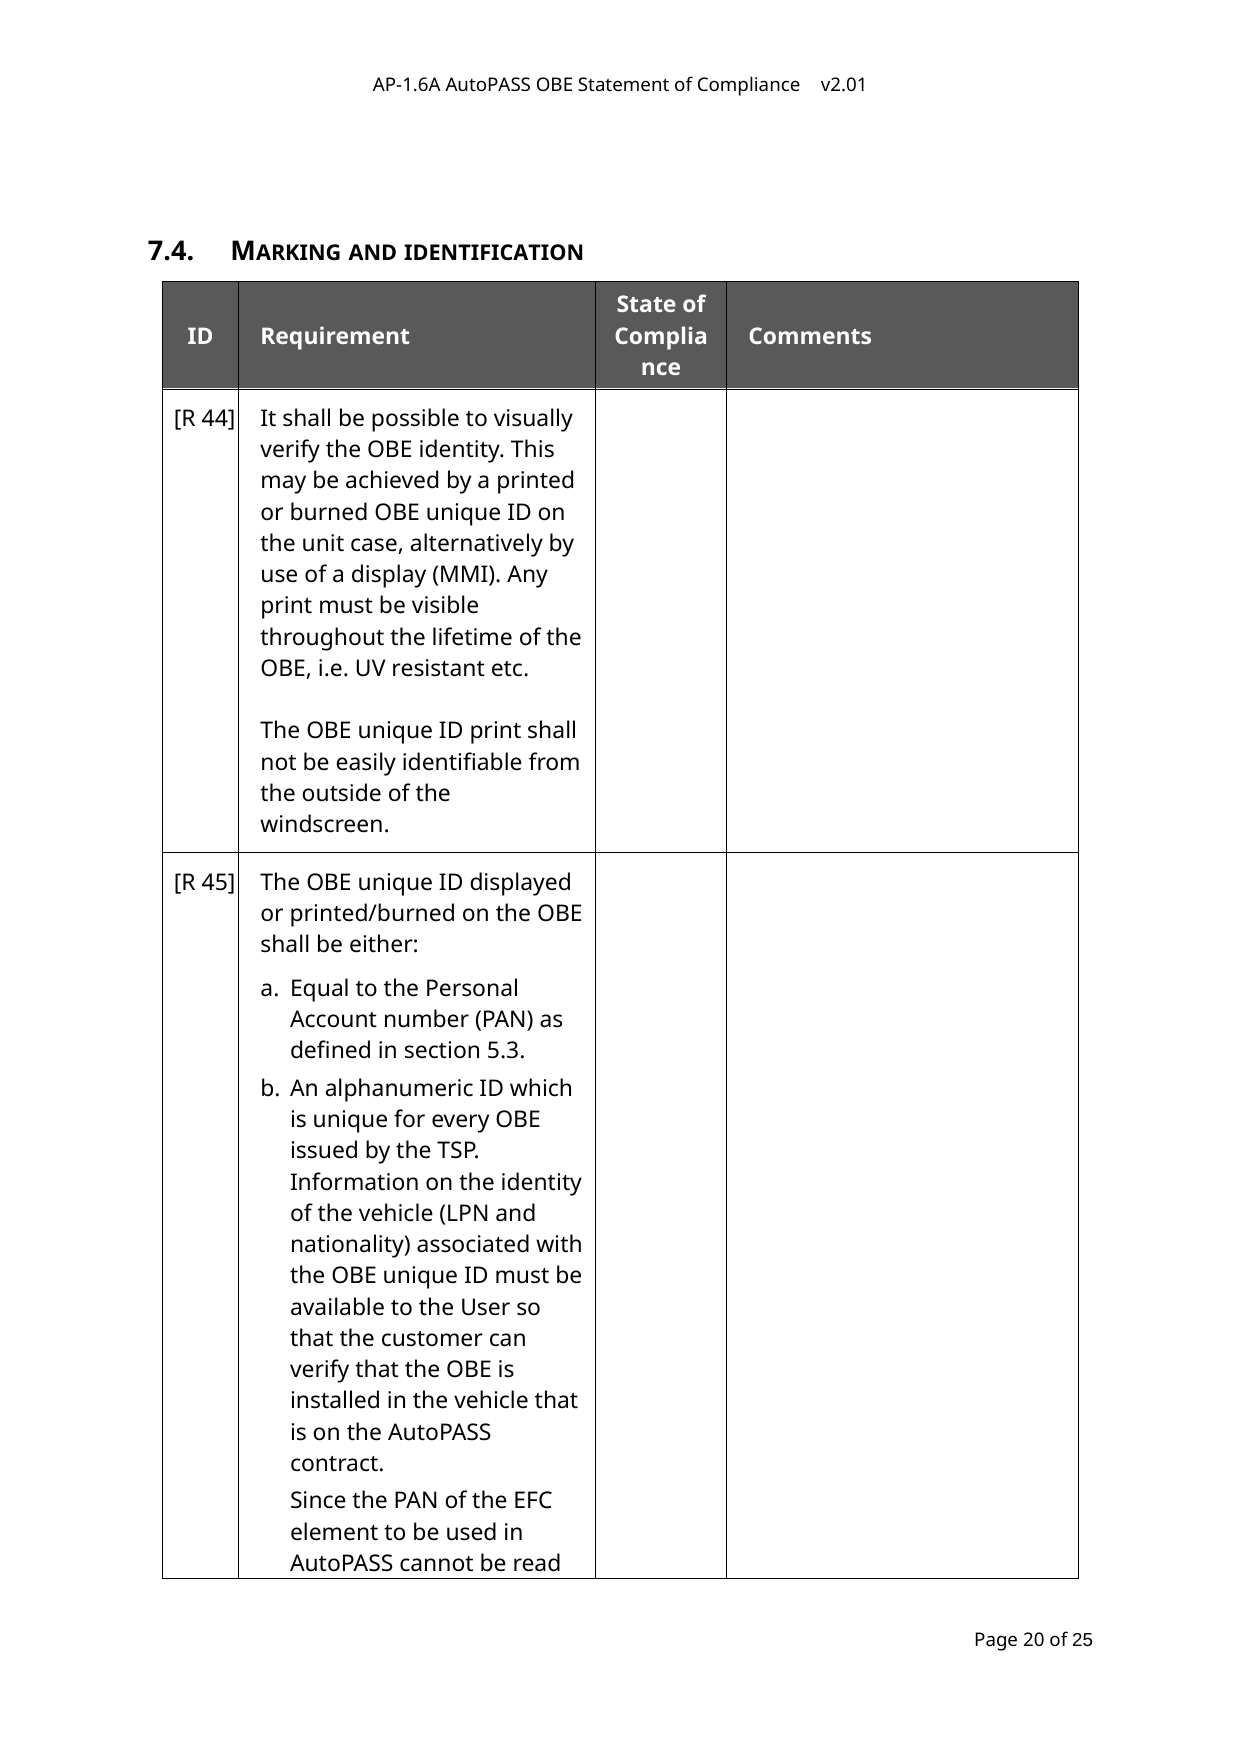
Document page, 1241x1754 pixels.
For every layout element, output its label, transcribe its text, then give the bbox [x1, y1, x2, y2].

table_cell [163, 390, 238, 852]
table_header State of Compliance [596, 282, 726, 388]
table_header Requirement [239, 282, 595, 388]
table_cell [163, 853, 238, 1578]
table_cell [727, 390, 1078, 852]
table_header Comments [727, 282, 1078, 388]
table_cell It shall be possible to visually verify the OBE identity. This may be achieved by a printed or burned OBE unique ID on the unit case, alternatively by use of a display (MMI). Any print must be visible throughout the lifetime of the OBE, i.e. UV resistant etc. The OBE unique ID print shall not be easily identifiable from the outside of the windscreen. [239, 390, 595, 852]
table_header ID [163, 282, 238, 388]
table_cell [239, 853, 595, 1578]
table_cell [596, 390, 726, 852]
subtitle Marking and identification [148, 232, 1092, 269]
table_cell [596, 853, 726, 1578]
table_cell [727, 853, 1078, 1578]
